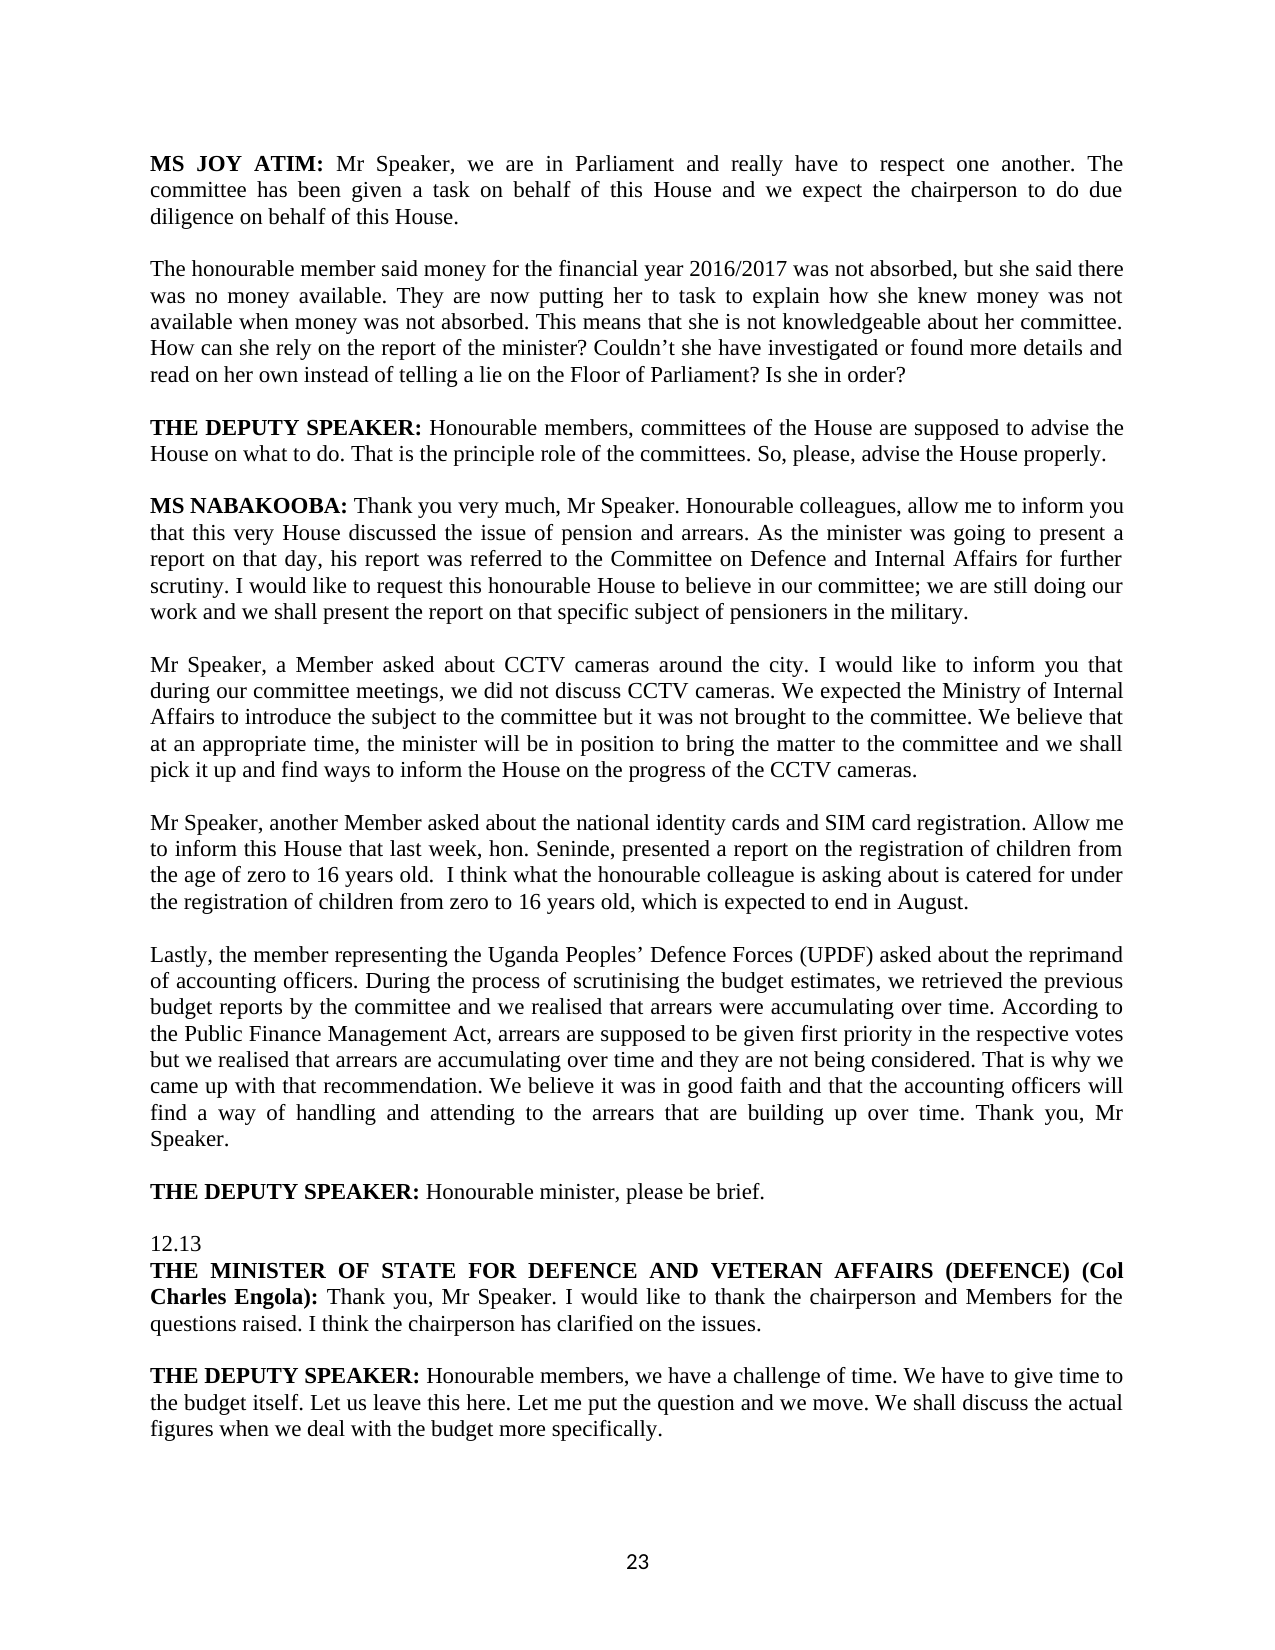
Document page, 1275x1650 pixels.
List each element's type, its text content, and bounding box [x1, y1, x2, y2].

text MS NABAKOOBA: Thank you very much, Mr Speaker. Honourable colleagues, allow me to inform you that this very House discussed the issue of pension and arrears. As the minister was going to present a report on that day, his report was referred to the Committee on Defence and Internal Affairs for further scrutiny. I would like to request this honourable House to believe in our committee; we are still doing our work and we shall present the report on that specific subject of pensioners in the military. [150, 493, 1125, 624]
text 12.13 [150, 1231, 1125, 1257]
text THE MINISTER OF STATE FOR DEFENCE AND VETERAN AFFAIRS (DEFENCE) (Col Charles Engola): Thank you, Mr Speaker. I would like to thank the chairperson and Members for the questions raised. I think the chairperson has clarified on the issues. [150, 1257, 1125, 1336]
text Lastly, the member representing the Uganda Peoples’ Defence Forces (UPDF) asked about the reprimand of accounting officers. During the process of scrutinising the budget estimates, we retrieved the previous budget reports by the committee and we realised that arrears were accumulating over time. According to the Public Finance Management Act, arrears are supposed to be given first priority in the respective votes but we realised that arrears are accumulating over time and they are not being considered. That is why we came up with that recommendation. We believe it was in good faith and that the accounting officers will find a way of handling and attending to the arrears that are building up over time. Thank you, Mr Speaker. [150, 941, 1125, 1151]
text MS JOY ATIM: Mr Speaker, we are in Parliament and really have to respect one another. The committee has been given a task on behalf of this House and we expect the chairperson to do due diligence on behalf of this House. [150, 150, 1125, 229]
text THE DEPUTY SPEAKER: Honourable minister, please be brief. [150, 1178, 1125, 1204]
text THE DEPUTY SPEAKER: Honourable members, we have a challenge of time. We have to give time to the budget itself. Let us leave this here. Let me put the question and we move. We shall discuss the actual figures when we deal with the budget more specifically. [150, 1362, 1125, 1441]
text Mr Speaker, another Member asked about the national identity cards and SIM card registration. Allow me to inform this House that last week, hon. Seninde, presented a report on the registration of children from the age of zero to 16 years old. I think what the honourable colleague is asking about is catered for under the registration of children from zero to 16 years old, which is expected to end in August. [150, 809, 1125, 914]
text Mr Speaker, a Member asked about CCTV cameras around the city. I would like to inform you that during our committee meetings, we did not discuss CCTV cameras. We expected the Ministry of Internal Affairs to introduce the subject to the committee but it was not brought to the committee. We believe that at an appropriate time, the minister will be in position to bring the matter to the committee and we shall pick it up and find ways to inform the House on the progress of the CCTV cameras. [150, 651, 1125, 782]
text THE DEPUTY SPEAKER: Honourable members, committees of the House are supposed to advise the House on what to do. That is the principle role of the committees. So, please, advise the House properly. [150, 413, 1125, 466]
text The honourable member said money for the financial year 2016/2017 was not absorbed, but she said there was no money available. They are now putting her to task to explain how she knew money was not available when money was not absorbed. This means that she is not knowledgeable about her committee. How can she rely on the report of the minister? Couldn’t she have investigated or found more details and read on her own instead of telling a lie on the Floor of Parliament? Is she in order? [150, 255, 1125, 387]
